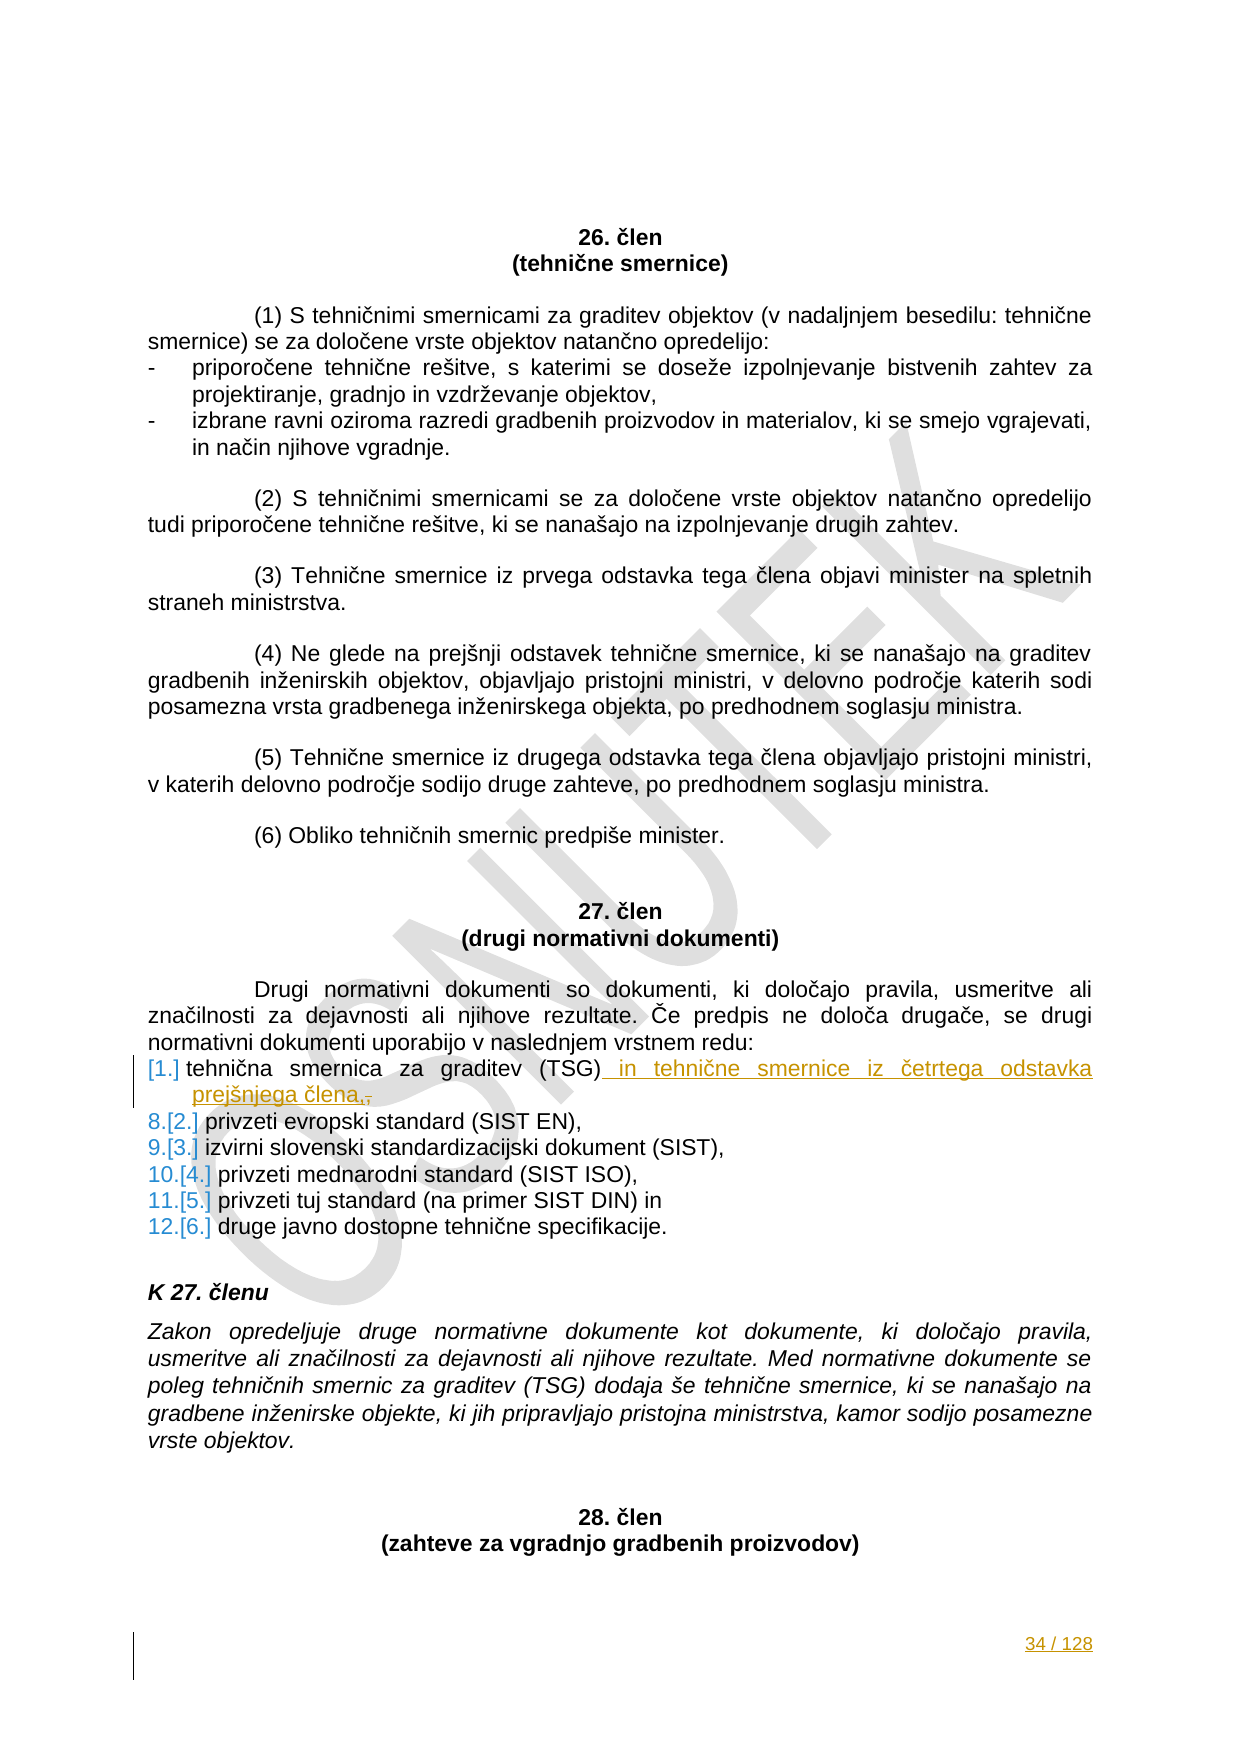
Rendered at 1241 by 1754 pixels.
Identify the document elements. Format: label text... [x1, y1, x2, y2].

text Zakon opredeljuje druge normativne dokumente kot dokumente, ki določajo pravila, usmeritve ali značilnosti za dejavnosti ali njihove rezultate. Med normativne dokumente se poleg tehničnih smernic za graditev (TSG) dodaja še tehnične smernice, ki se nanašajo na gradbene inženirske objekte, ki jih pripravljajo pristojna ministrstva, kamor sodijo posamezne vrste objektov. [148, 1318, 1093, 1453]
text (1) S tehničnimi smernicami za graditev objektov (v nadaljnjem besedilu: tehnične smernice) se za določene vrste objektov natančno opredelijo: [148, 302, 1093, 354]
list privzeti tuj standard (na primer SIST DIN) in [148, 1187, 1093, 1213]
list druge javno dostopne tehnične specifikacije. [148, 1213, 1093, 1239]
text 28. člen [148, 1503, 1093, 1530]
text (2) S tehničnimi smernicami se za določene vrste objektov natančno opredelijo tudi priporočene tehnične rešitve, ki se nanašajo na izpolnjevanje drugih zahtev. [148, 485, 1093, 537]
text 27. člen [148, 898, 1093, 925]
list privzeti evropski standard (SIST EN), [148, 1108, 1093, 1134]
list tehnična smernica za graditev (TSG) [148, 1055, 1093, 1108]
list izvirni slovenski standardizacijski dokument (SIST), [148, 1134, 1093, 1161]
text izbrane ravni oziroma razredi gradbenih proizvodov in materialov, ki se smejo vgrajevati, in način njihove vgradnje. [148, 407, 1093, 460]
text (6) Obliko tehničnih smernic predpiše minister. [148, 822, 1093, 848]
text (5) Tehnične smernice iz drugega odstavka tega člena objavljajo pristojni ministri, v katerih delovno področje sodijo druge zahteve, po predhodnem soglasju ministra. [148, 744, 1093, 797]
text (4) Ne glede na prejšnji odstavek tehnične smernice, ki se nanašajo na graditev gradbenih inženirskih objektov, objavljajo pristojni ministri, v delovno področje katerih sodi posamezna vrsta gradbenega inženirskega objekta, po predhodnem soglasju ministra. [148, 640, 1093, 719]
text 26. člen [148, 224, 1093, 250]
text Drugi normativni dokumenti so dokumenti, ki določajo pravila, usmeritve ali značilnosti za dejavnosti ali njihove rezultate. Če predpis ne določa drugače, se drugi normativni dokumenti uporabijo v naslednjem vrstnem redu: [148, 976, 1093, 1055]
text (drugi normativni dokumenti) [148, 925, 1093, 951]
text K 27. členu [148, 1278, 1093, 1306]
text (3) Tehnične smernice iz prvega odstavka tega člena objavi minister na spletnih straneh ministrstva. [148, 562, 1093, 615]
list privzeti mednarodni standard (SIST ISO), [148, 1161, 1093, 1187]
text (tehnične smernice) [148, 250, 1093, 277]
text priporočene tehnične rešitve, s katerimi se doseže izpolnjevanje bistvenih zahtev za projektiranje, gradnjo in vzdrževanje objektov, [148, 354, 1093, 407]
text (zahteve za vgradnjo gradbenih proizvodov) [148, 1530, 1093, 1556]
